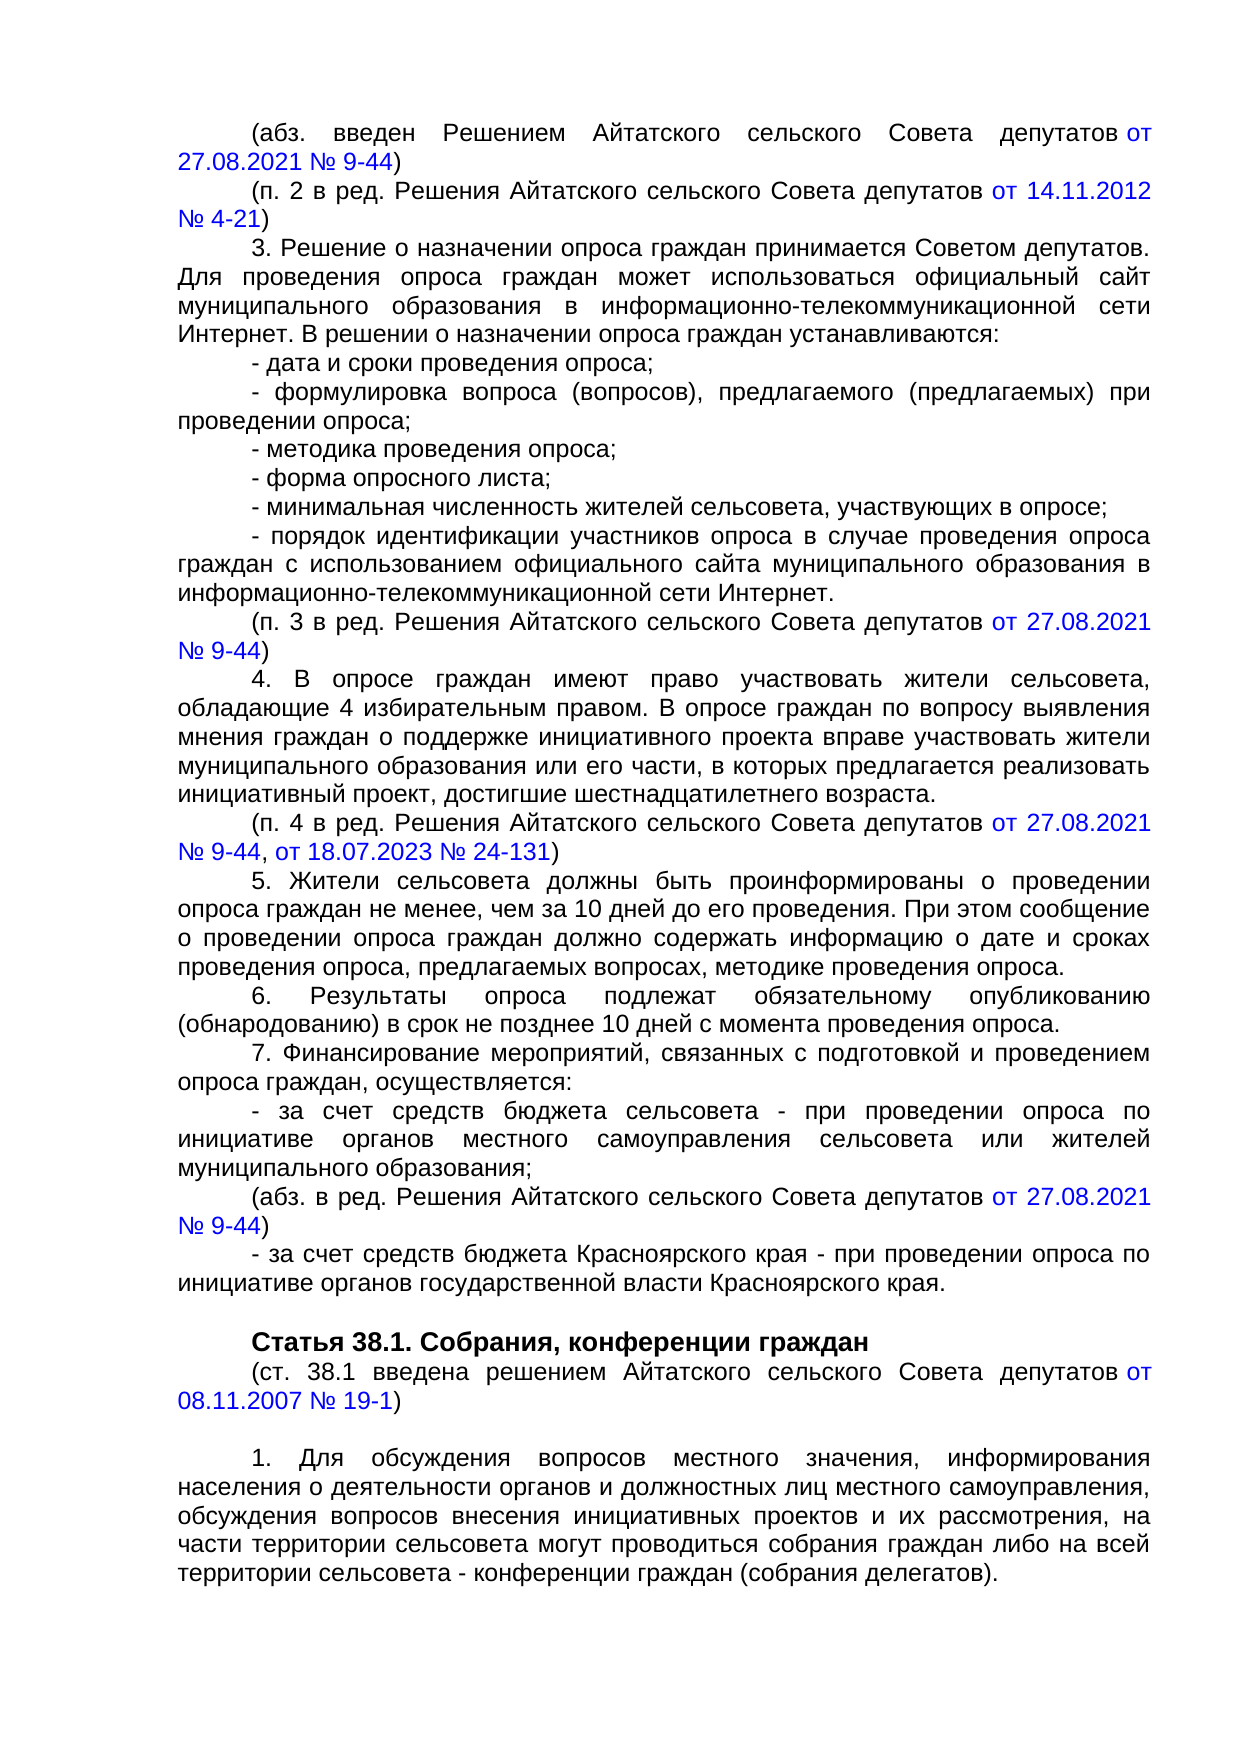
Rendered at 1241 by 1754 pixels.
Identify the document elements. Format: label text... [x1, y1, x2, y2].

text - формулировка вопроса (вопросов), предлагаемого (предлагаемых) при проведении опроса; [177, 377, 1152, 434]
text - за счет средств бюджета сельсовета - при проведении опроса по инициативе органов местного самоуправления сельсовета или жителей муниципального образования; [177, 1096, 1152, 1182]
text - методика проведения опроса; [177, 434, 1152, 463]
text 5. Жители сельсовета должны быть проинформированы о проведении опроса граждан не менее, чем за 10 дней до его проведения. При этом сообщение о проведении опроса граждан должно содержать информацию о дате и сроках проведения опроса, предлагаемых вопросах, методике проведения опроса. [177, 866, 1152, 981]
text - порядок идентификации участников опроса в случае проведения опроса граждан с использованием официального сайта муниципального образования в информационно-телекоммуникационной сети Интернет. [177, 521, 1152, 607]
text (ст. 38.1 введена решением Айтатского сельского Совета депутатов от 08.11.2007 № 19-1) [177, 1357, 1152, 1414]
text 7. Финансирование мероприятий, связанных с подготовкой и проведением опроса граждан, осуществляется: [177, 1038, 1152, 1096]
text - дата и сроки проведения опроса; [177, 348, 1152, 377]
text Статья 38.1. Собрания, конференции граждан [177, 1326, 1152, 1357]
text 1. Для обсуждения вопросов местного значения, информирования населения о деятельности органов и должностных лиц местного самоуправления, обсуждения вопросов внесения инициативных проектов и их рассмотрения, на части территории сельсовета могут проводиться собрания граждан либо на всей территории сельсовета - конференции граждан (собрания делегатов). [177, 1443, 1152, 1587]
text (абз. введен Решением Айтатского сельского Совета депутатов от 27.08.2021 № 9-44) [177, 118, 1152, 176]
text (п. 3 в ред. Решения Айтатского сельского Совета депутатов от 27.08.2021 № 9-44) [177, 607, 1152, 664]
text 4. В опросе граждан имеют право участвовать жители сельсовета, обладающие 4 избирательным правом. В опросе граждан по вопросу выявления мнения граждан о поддержке инициативного проекта вправе участвовать жители муниципального образования или его части, в которых предлагается реализовать инициативный проект, достигшие шестнадцатилетнего возраста. [177, 664, 1152, 808]
text (абз. в ред. Решения Айтатского сельского Совета депутатов от 27.08.2021 № 9-44) [177, 1182, 1152, 1239]
text - форма опросного листа; [177, 463, 1152, 492]
text - минимальная численность жителей сельсовета, участвующих в опросе; [177, 492, 1152, 521]
text 3. Решение о назначении опроса граждан принимается Советом депутатов. Для проведения опроса граждан может использоваться официальный сайт муниципального образования в информационно-телекоммуникационной сети Интернет. В решении о назначении опроса граждан устанавливаются: [177, 233, 1152, 348]
text - за счет средств бюджета Красноярского края - при проведении опроса по инициативе органов государственной власти Красноярского края. [177, 1239, 1152, 1297]
text (п. 2 в ред. Решения Айтатского сельского Совета депутатов от 14.11.2012 № 4-21) [177, 176, 1152, 233]
text (п. 4 в ред. Решения Айтатского сельского Совета депутатов от 27.08.2021 № 9-44, от 18.07.2023 № 24-131) [177, 808, 1152, 866]
text 6. Результаты опроса подлежат обязательному опубликованию (обнародованию) в срок не позднее 10 дней с момента проведения опроса. [177, 981, 1152, 1038]
